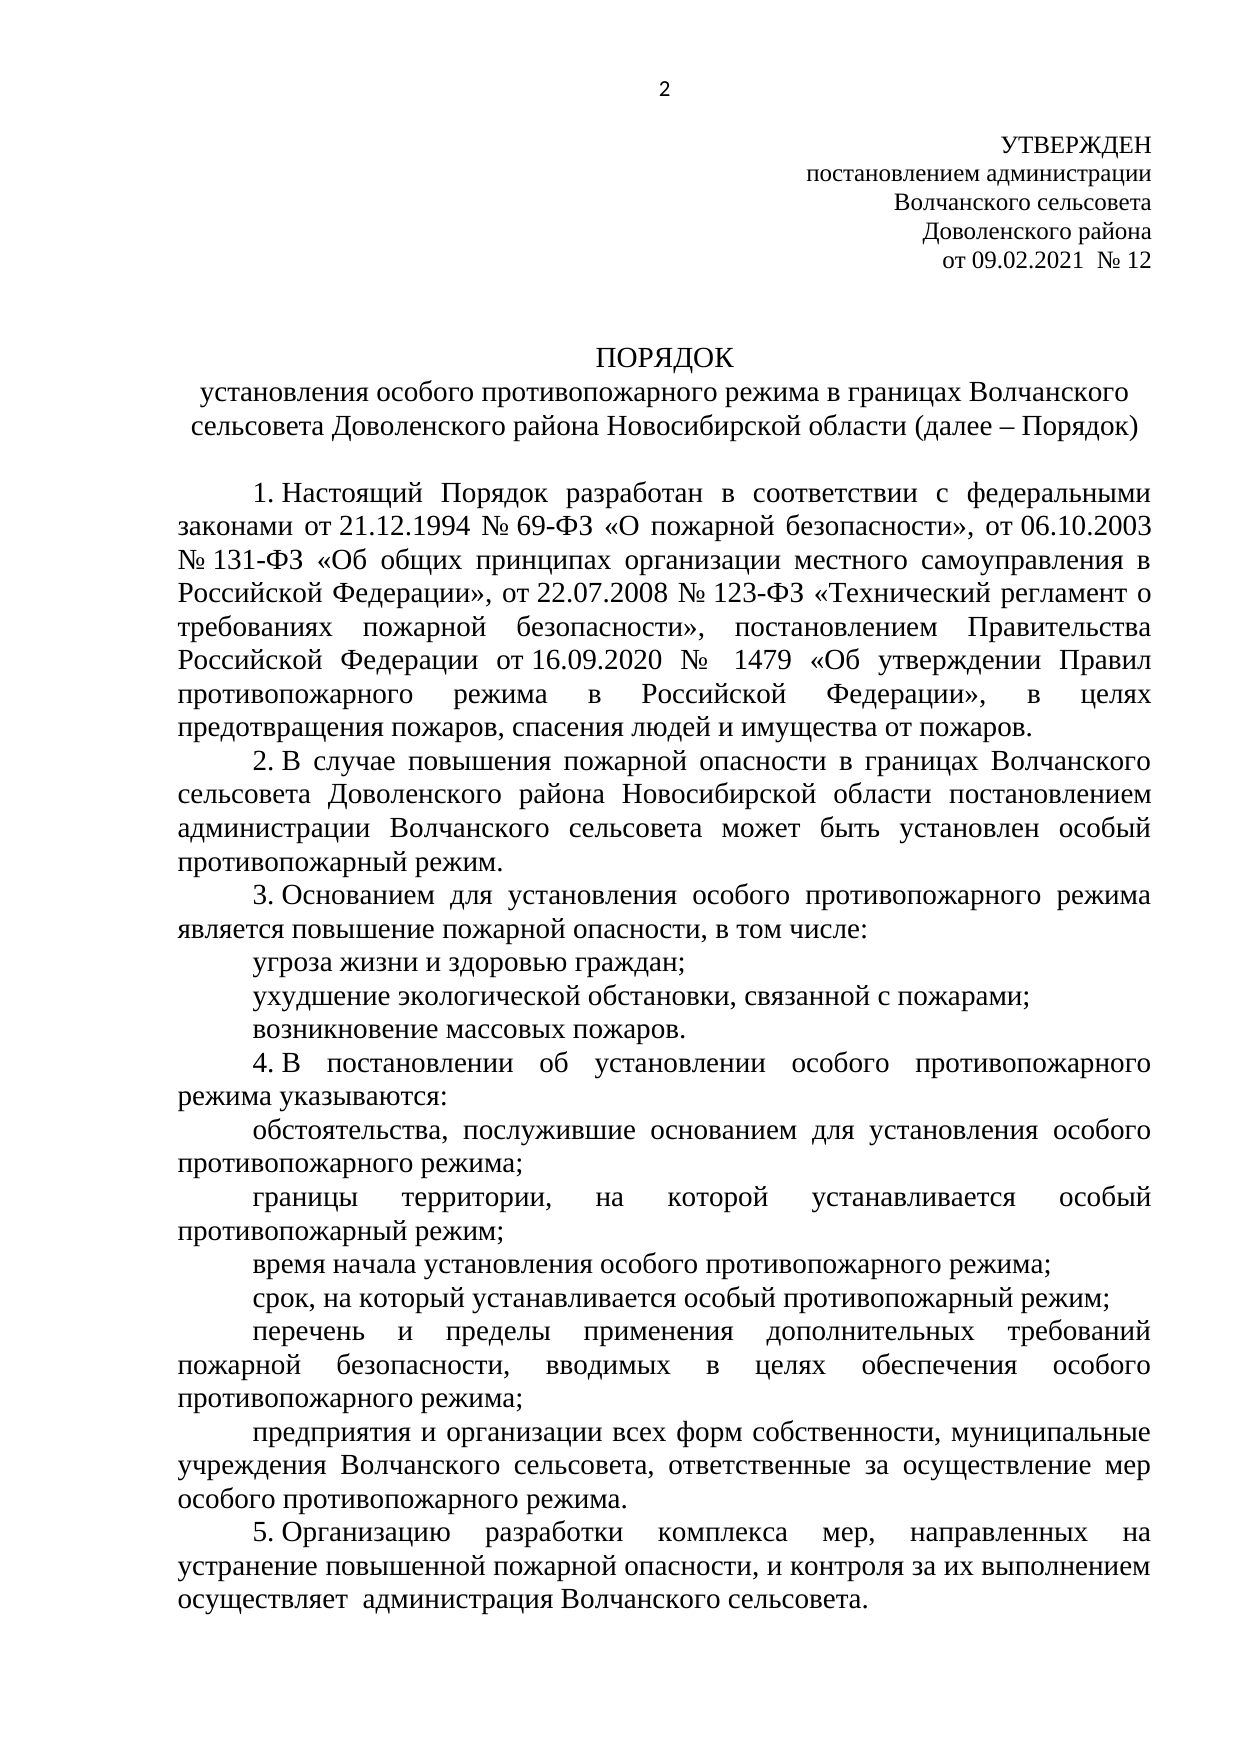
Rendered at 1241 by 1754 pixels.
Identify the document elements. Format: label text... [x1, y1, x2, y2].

text возникновение массовых пожаров. [177, 1011, 1152, 1045]
text УТВЕРЖДЕН [177, 130, 1152, 158]
text предприятия и организации всех форм собственности, муниципальные учреждения Волчанского сельсовета, ответственные за осуществление мер особого противопожарного режима. [177, 1414, 1152, 1514]
text от 09.02.2021 № 12 [177, 245, 1152, 273]
text ухудшение экологической обстановки, связанной с пожарами; [177, 978, 1152, 1011]
text время начала установления особого противопожарного режима; [177, 1246, 1152, 1280]
title ПОРЯДОК [177, 341, 1152, 374]
text 1. Настоящий Порядок разработан в соответствии с федеральными законами от 21.12.1994 № 69-ФЗ «О пожарной безопасности», от 06.10.2003 № 131-ФЗ «Об общих принципах организации местного самоуправления в Российской Федерации», от 22.07.2008 № 123-ФЗ «Технический регламент о требованиях пожарной безопасности», постановлением Правительства Российской Федерации от 16.09.2020 № 1479 «Об утверждении Правил противопожарного режима в Российской Федерации», в целях предотвращения пожаров, спасения людей и имущества от пожаров. [177, 475, 1152, 676]
text Волчанского сельсовета [177, 187, 1152, 216]
text постановлением администрации [177, 158, 1152, 187]
text перечень и пределы применения дополнительных требований пожарной безопасности, вводимых в целях обеспечения особого противопожарного режима; [177, 1313, 1152, 1414]
text 5. Организацию разработки комплекса мер, направленных на устранение повышенной пожарной опасности, и контроля за их выполнением осуществляет администрация Волчанского сельсовета. [177, 1514, 1152, 1615]
text 2. В случае повышения пожарной опасности в границах Волчанского сельсовета Доволенского района Новосибирской области постановлением администрации Волчанского сельсовета может быть установлен особый противопожарный режим. [177, 743, 1152, 877]
text 3. Основанием для установления особого противопожарного режима является повышение пожарной опасности, в том числе: [177, 877, 1152, 944]
text границы территории, на которой устанавливается особый противопожарный режим; [177, 1179, 1152, 1246]
text срок, на который устанавливается особый противопожарный режим; [177, 1280, 1152, 1313]
text 1. Настоящий Порядок разработан в соответствии с федеральными законами от 21.12.1994 № 69-ФЗ «О пожарной безопасности», от 06.10.2003 № 131-ФЗ «Об общих принципах организации местного самоуправления в Российской Федерации», от 22.07.2008 № 123-ФЗ «Технический регламент о требованиях пожарной безопасности», постановлением Правительства Российской Федерации от 16.09.2020 № 1479 «Об утверждении Правил противопожарного режима в Российской Федерации», в целях предотвращения пожаров, спасения людей и имущества от пожаров. [177, 676, 1152, 743]
text 4. В постановлении об установлении особого противопожарного режима указываются: [177, 1045, 1152, 1112]
text обстоятельства, послужившие основанием для установления особого противопожарного режима; [177, 1112, 1152, 1179]
text установления особого противопожарного режима в границах Волчанского сельсовета Доволенского района Новосибирской области (далее – Порядок) [177, 374, 1152, 441]
text Доволенского района [177, 216, 1152, 245]
text угроза жизни и здоровью граждан; [177, 944, 1152, 978]
